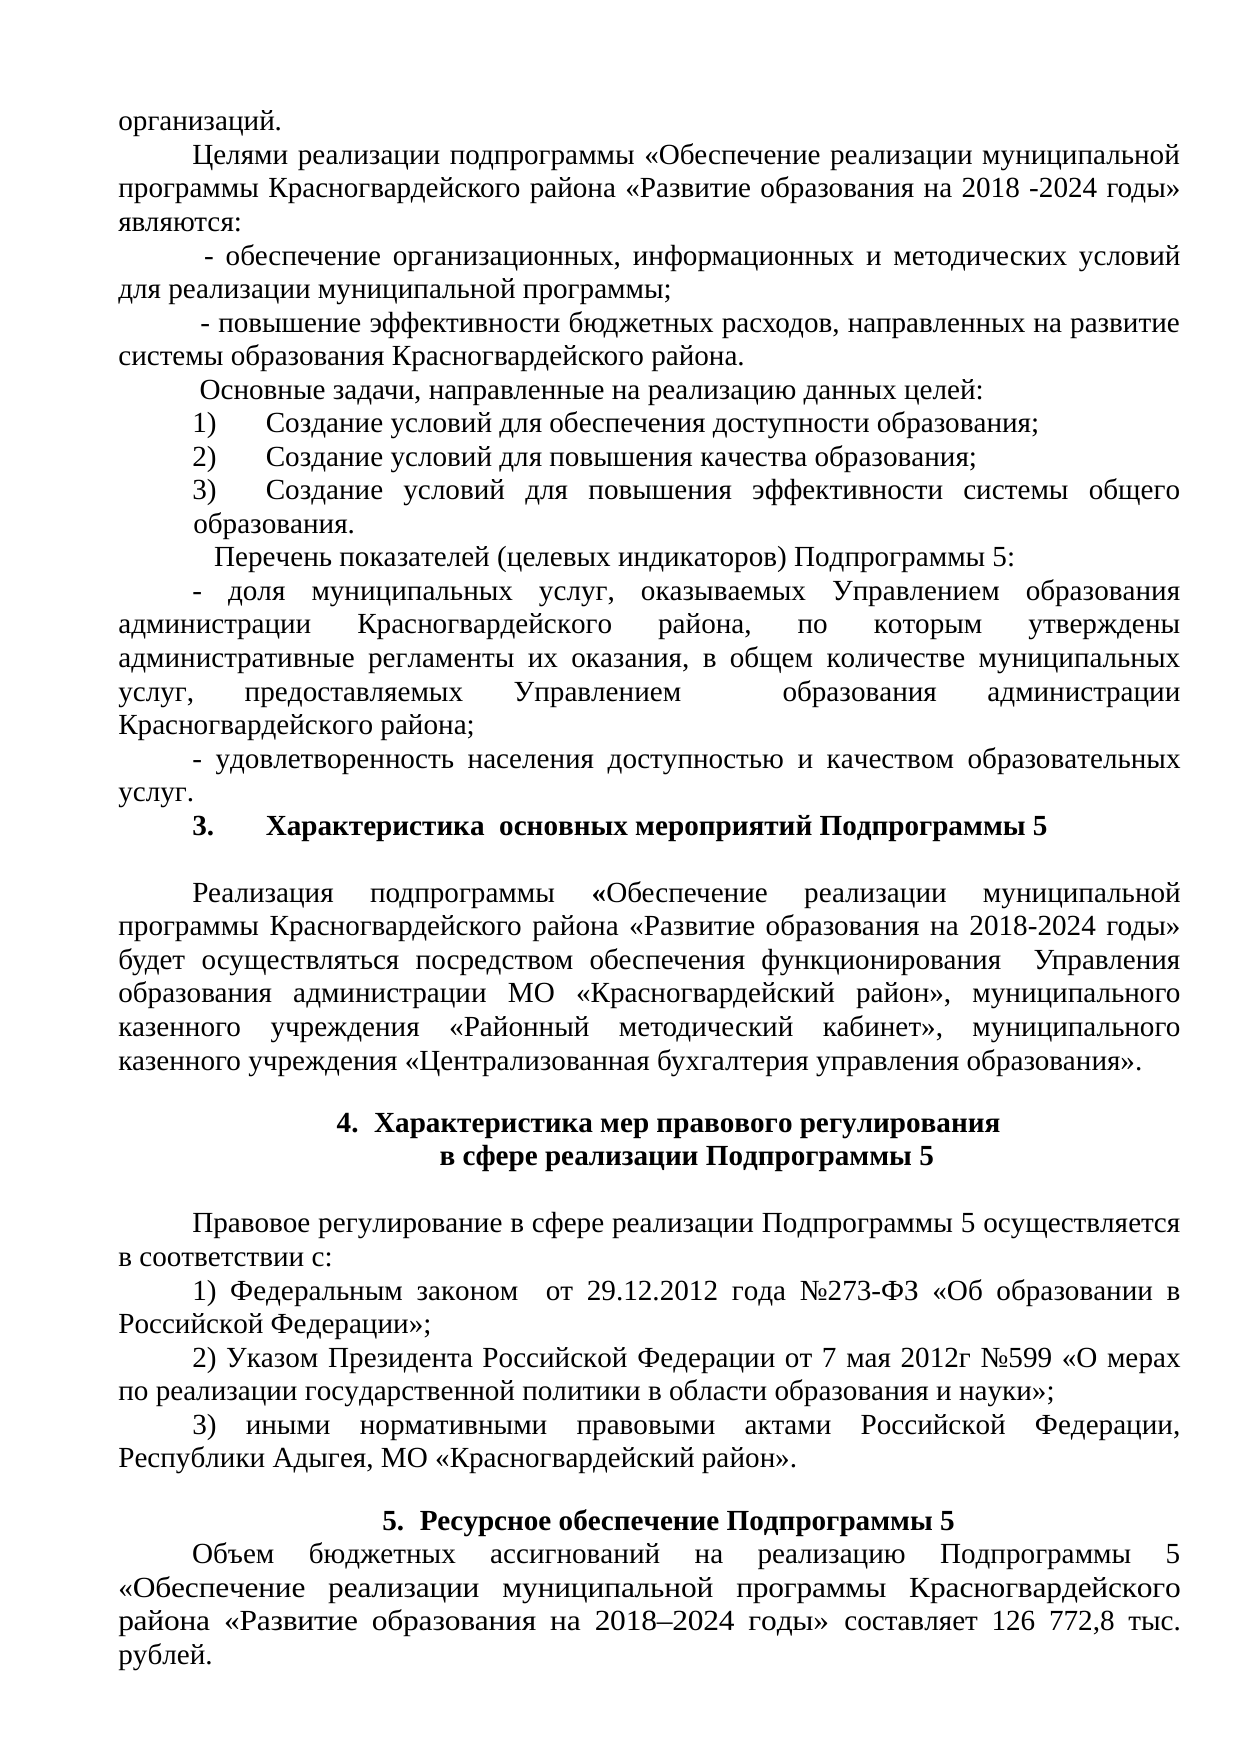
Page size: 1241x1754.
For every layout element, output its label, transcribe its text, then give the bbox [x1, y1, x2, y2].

list Создание условий для обеспечения доступности образования; [192, 405, 1181, 439]
text Основные задачи, направленные на реализацию данных целей: [118, 372, 1181, 405]
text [118, 103, 1181, 137]
list Характеристика мер правового регулирования [156, 1105, 1181, 1138]
text в сфере реализации Подпрограммы 5 [118, 1138, 1181, 1172]
text 3) иными нормативными правовыми актами Российской Федерации, Республики Адыгея, МО «Красногвардейский район». [118, 1407, 1181, 1474]
text - обеспечение организационных, информационных и методических условий для реализации муниципальной программы; [118, 238, 1181, 305]
text - повышение эффективности бюджетных расходов, направленных на развитие системы образования Красногвардейского района. [118, 305, 1181, 372]
list Создание условий для повышения качества образования; [192, 439, 1181, 472]
text Перечень показателей (целевых индикаторов) Подпрограммы 5: [118, 539, 1181, 573]
text Целями реализации подпрограммы «Обеспечение реализации муниципальной программы Красногвардейского района «Развитие образования на 2018 -2024 годы» являются: [118, 137, 1181, 238]
text 2) Указом Президента Российской Федерации от 7 мая 2012г №599 «О мерах по реализации государственной политики в области образования и науки»; [118, 1340, 1181, 1407]
list Создание условий для повышения эффективности системы общего образования. [192, 472, 1181, 539]
list Ресурсное обеспечение Подпрограммы 5 [156, 1503, 1181, 1536]
text 1) Федеральным законом от 29.12.2012 года №273-ФЗ «Об образовании в Российской Федерации»; [118, 1273, 1181, 1340]
text Реализация подпрограммы «Обеспечение реализации муниципальной программы Красногвардейского района «Развитие образования на 2018-2024 годы» будет осуществляться посредством обеспечения функционирования Управления образования администрации МО «Красногвардейский район», муниципального казенного учреждения «Районный методический кабинет», муниципального казенного учреждения «Централизованная бухгалтерия управления образования». [118, 875, 1181, 1076]
text - доля муниципальных услуг, оказываемых Управлением образования администрации Красногвардейского района, по которым утверждены административные регламенты их оказания, в общем количестве муниципальных услуг, предоставляемых Управлением образования администрации Красногвардейского района; [118, 573, 1181, 741]
text Объем бюджетных ассигнований на реализацию Подпрограммы 5 «Обеспечение реализации муниципальной программы Красногвардейского района «Развитие образования на 2018–2024 годы» составляет 126 772,8 тыс. рублей. [118, 1536, 1181, 1670]
text - удовлетворенность населения доступностью и качеством образовательных услуг. [118, 741, 1181, 808]
text Правовое регулирование в сфере реализации Подпрограммы 5 осуществляется в соответствии с: [118, 1206, 1181, 1273]
list Характеристика основных мероприятий Подпрограммы 5 [118, 808, 1181, 841]
